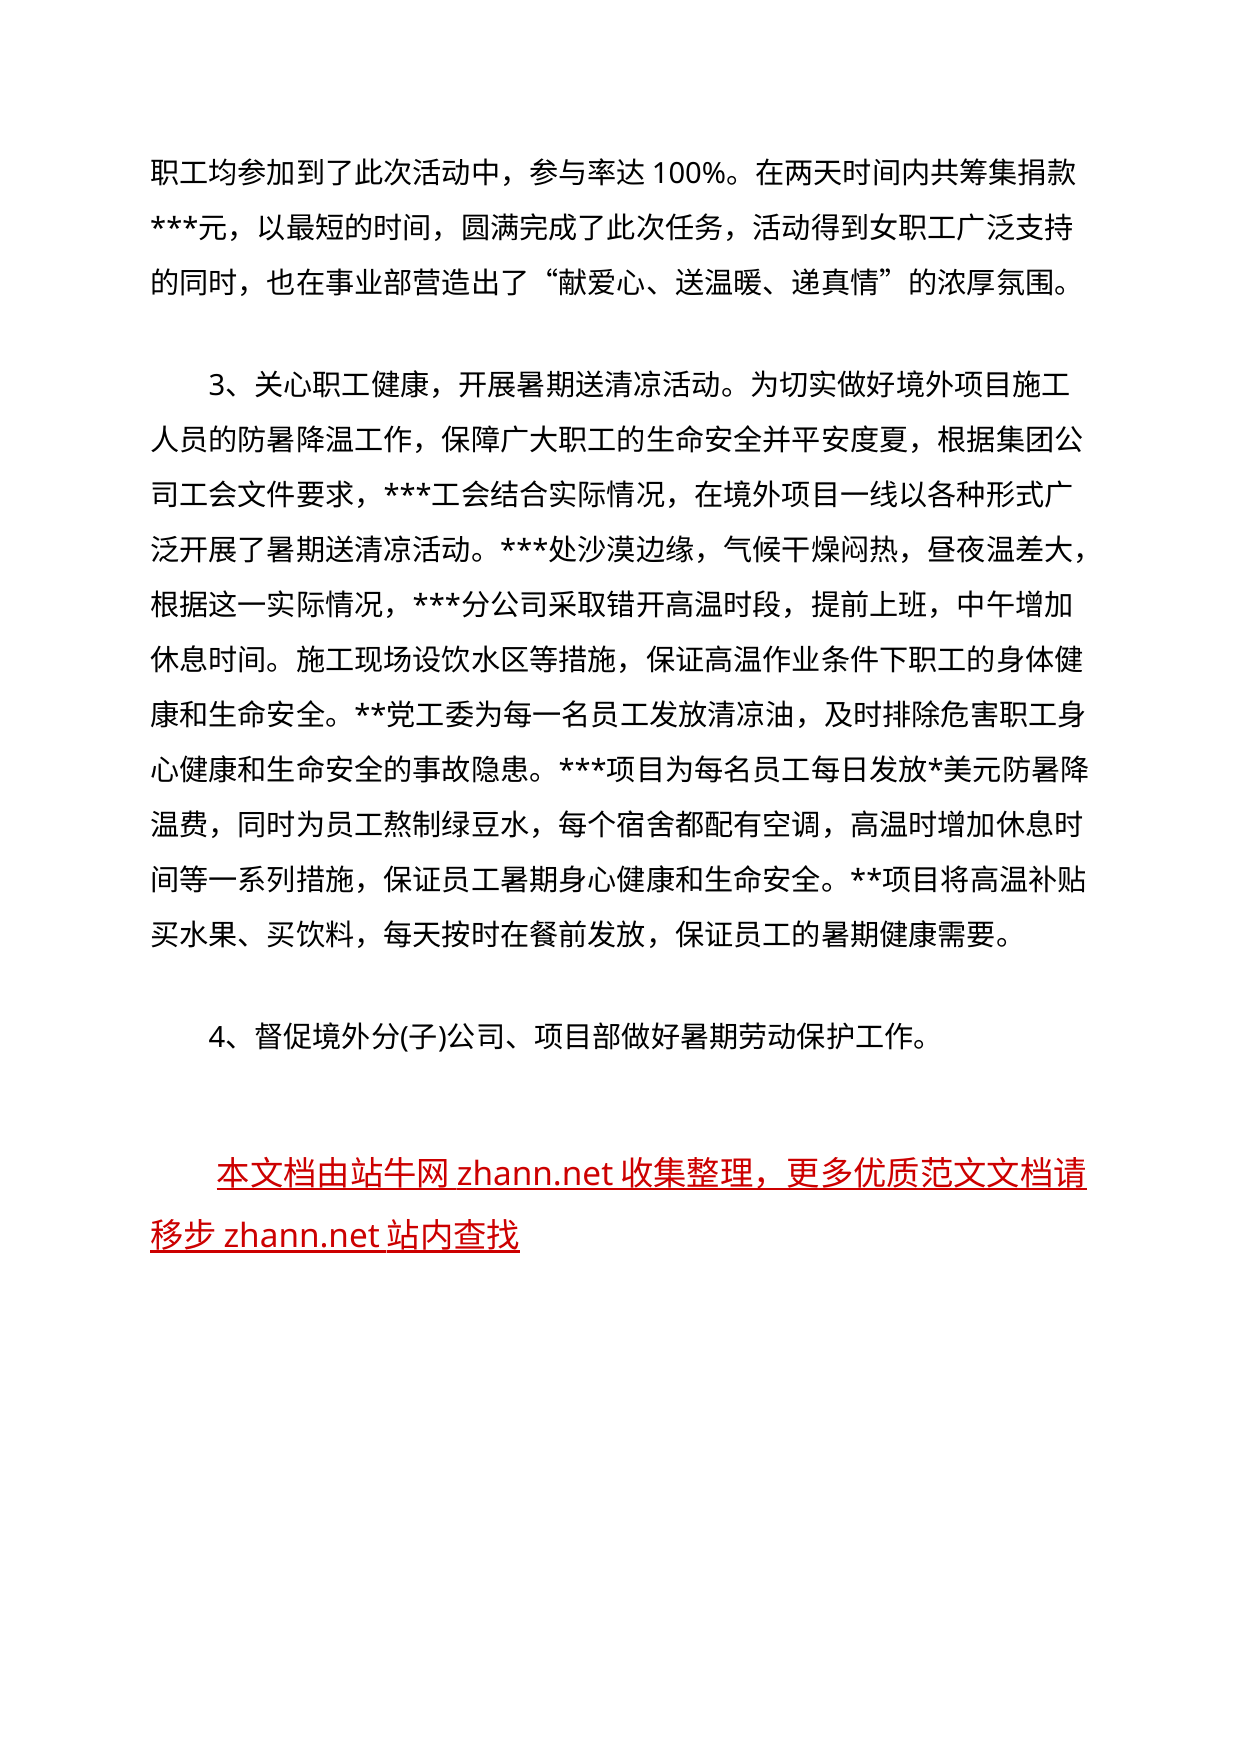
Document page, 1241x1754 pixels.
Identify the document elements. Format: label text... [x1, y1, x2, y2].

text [150, 150, 1090, 302]
text 4、督促境外分(子)公司、项目部做好暑期劳动保护工作。 [150, 1013, 1090, 1056]
text 3、关心职工健康，开展暑期送清凉活动。为切实做好境外项目施工人员的防暑降温工作，保障广大职工的生命安全并平安度夏，根据集团公司工会文件要求，***工会结合实际情况，在境外项目一线以各种形式广泛开展了暑期送清凉活动。***处沙漠边缘，气候干燥闷热，昼夜温差大，根据这一实际情况，***分公司采取错开高温时段，提前上班，中午增加休息时间。施工现场设饮水区等措施，保证高温作业条件下职工的身体健康和生命安全。**党工委为每一名员工发放清凉油，及时排除危害职工身心健康和生命安全的事故隐患。***项目为每名员工每日发放*美元防暑降温费，同时为员工熬制绿豆水，每个宿舍都配有空调，高温时增加休息时间等一系列措施，保证员工暑期身心健康和生命安全。**项目将高温补贴买水果、买饮料，每天按时在餐前发放，保证员工的暑期健康需要。 [150, 362, 1090, 954]
text 本文档由站牛网zhann.net收集整理，更多优质范文文档请移步zhann.net站内查找 [150, 1146, 1090, 1258]
